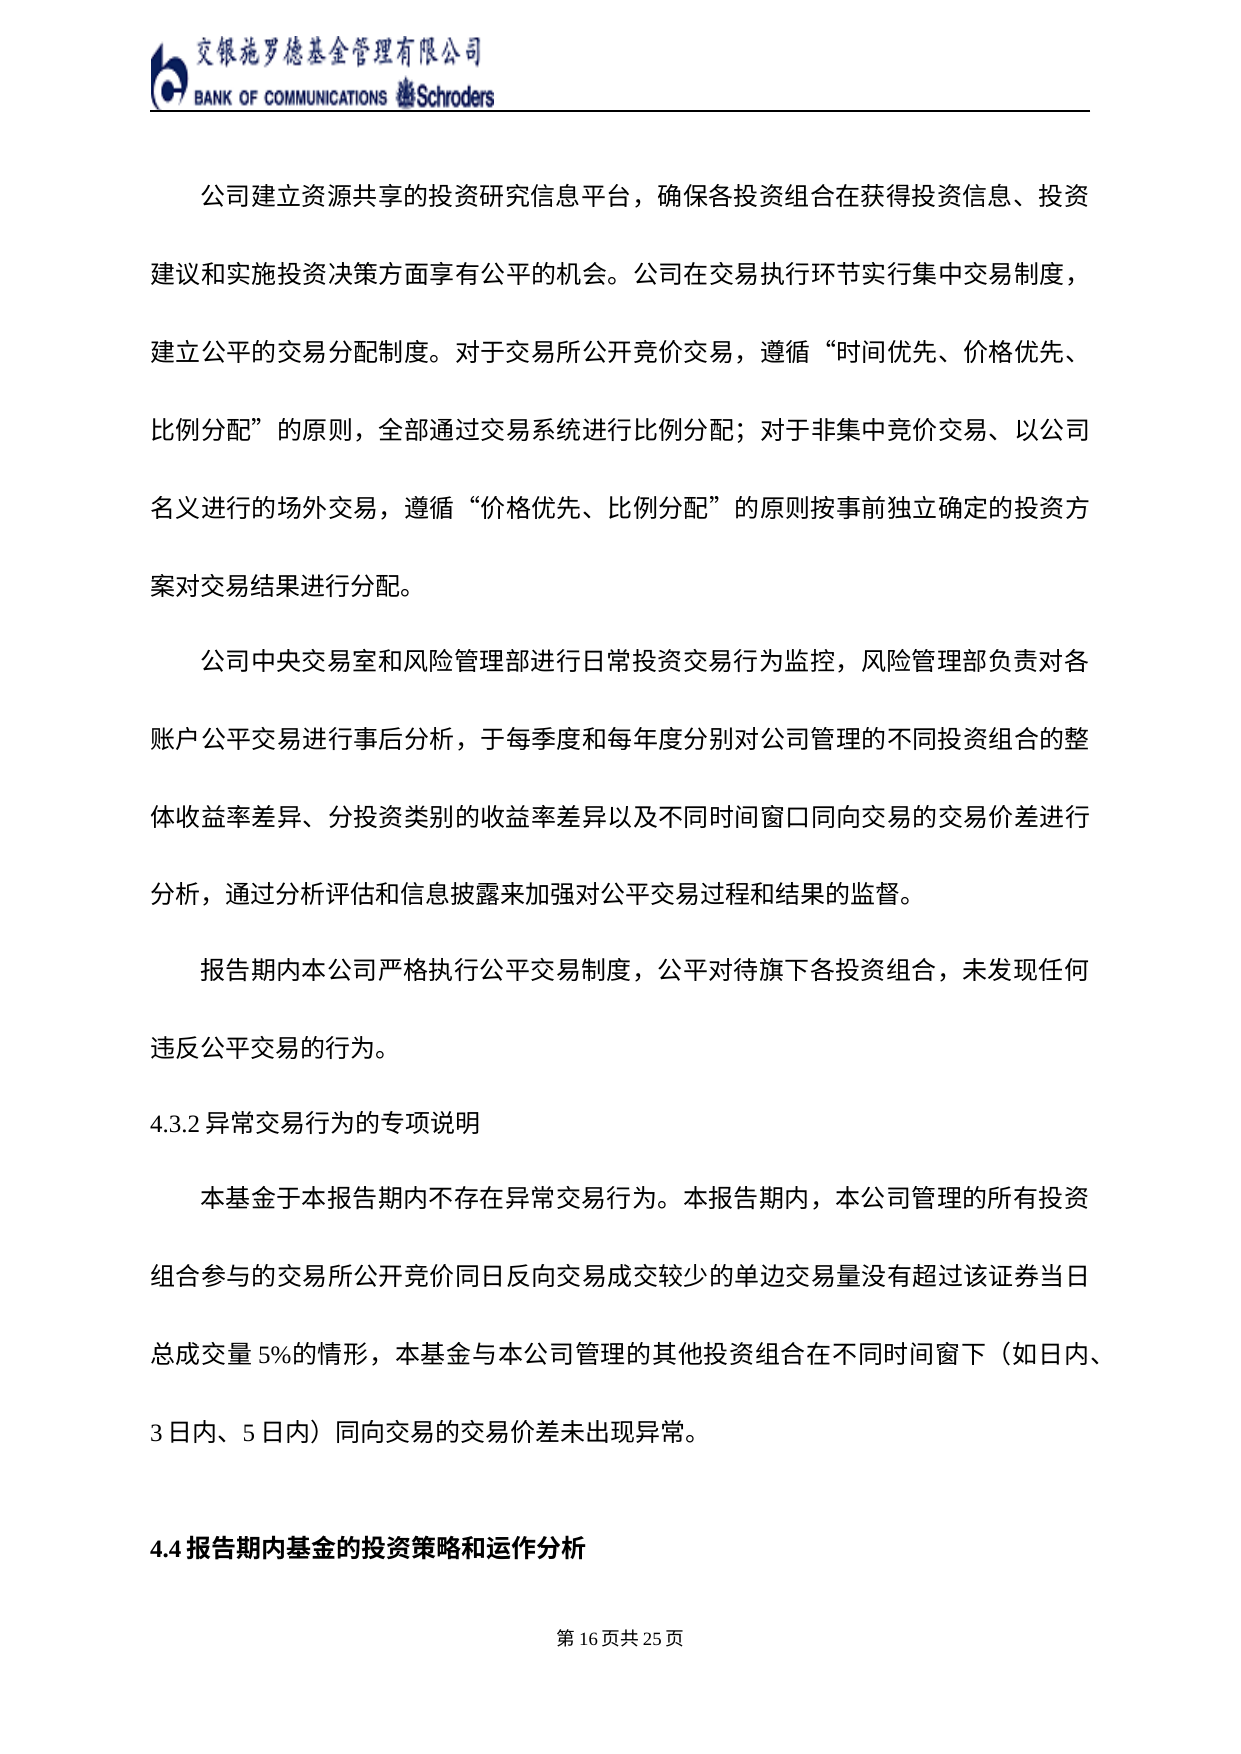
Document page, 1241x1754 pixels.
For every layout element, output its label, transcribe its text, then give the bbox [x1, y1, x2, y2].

picture [151, 36, 494, 110]
text 本基金于本报告期内不存在异常交易行为。本报告期内，本公司管理的所有投资组合参与的交易所公开竞价同日反向交易成交较少的单边交易量没有超过该证券当日总成交量5%的情形，本基金与本公司管理的其他投资组合在不同时间窗下（如日内、3日内、5日内）同向交易的交易价差未出现异常。 [150, 1164, 1090, 1463]
text 报告期内本公司严格执行公平交易制度，公平对待旗下各投资组合，未发现任何违反公平交易的行为。 [150, 936, 1090, 1079]
text 4.4报告期内基金的投资策略和运作分析 [150, 1514, 1090, 1579]
text 公司建立资源共享的投资研究信息平台，确保各投资组合在获得投资信息、投资建议和实施投资决策方面享有公平的机会。公司在交易执行环节实行集中交易制度，建立公平的交易分配制度。对于交易所公开竞价交易，遵循“时间优先、价格优先、比例分配”的原则，全部通过交易系统进行比例分配；对于非集中竞价交易、以公司名义进行的场外交易，遵循“价格优先、比例分配”的原则按事前独立确定的投资方案对交易结果进行分配。 [150, 162, 1090, 617]
text 公司中央交易室和风险管理部进行日常投资交易行为监控，风险管理部负责对各账户公平交易进行事后分析，于每季度和每年度分别对公司管理的不同投资组合的整体收益率差异、分投资类别的收益率差异以及不同时间窗口同向交易的交易价差进行分析，通过分析评估和信息披露来加强对公平交易过程和结果的监督。 [150, 627, 1090, 926]
text 4.3.2异常交易行为的专项说明 [150, 1089, 1090, 1154]
